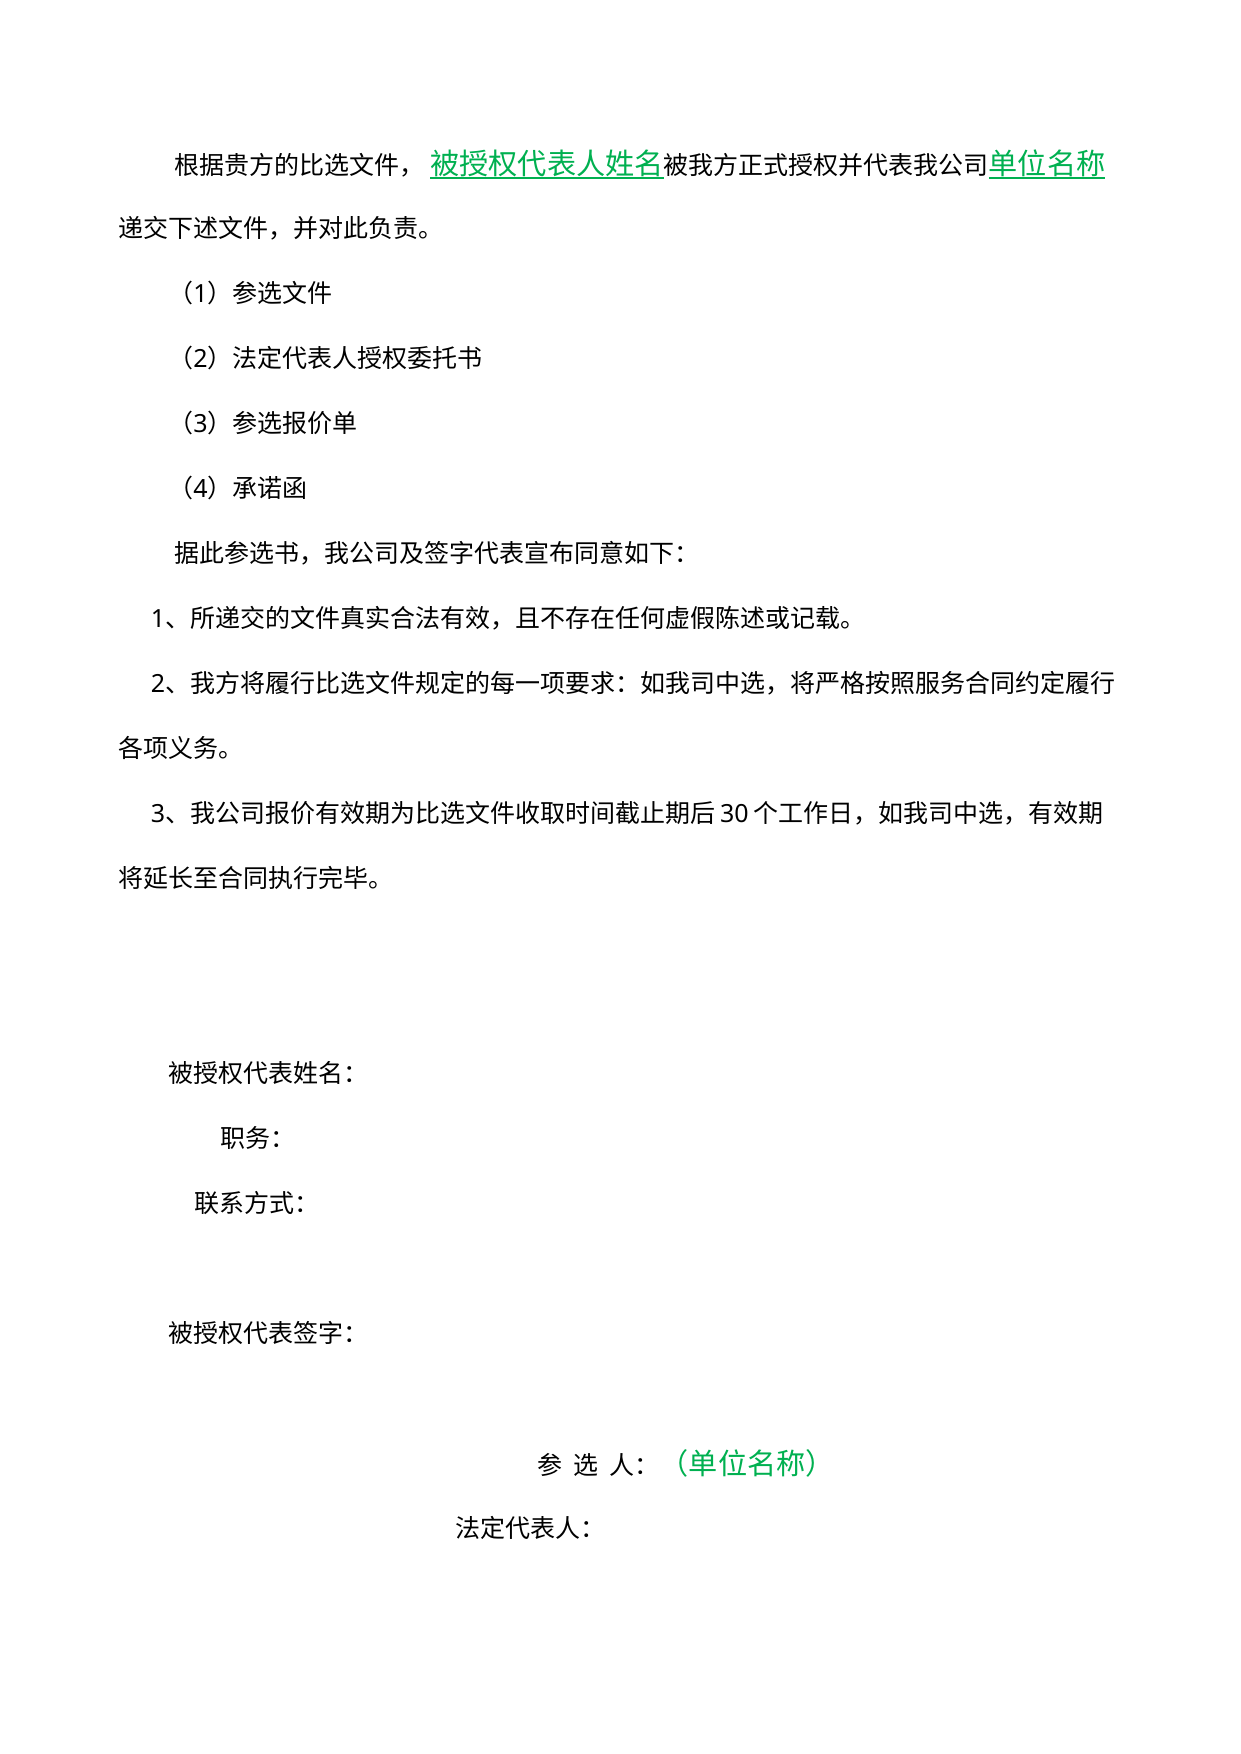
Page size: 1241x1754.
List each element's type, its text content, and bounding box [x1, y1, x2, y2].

text 联系方式： [118, 1169, 1122, 1234]
text 职务： [118, 1104, 1122, 1169]
text 法定代表人： [118, 1494, 1122, 1559]
text 2、我方将履行比选文件规定的每一项要求：如我司中选，将严格按照服务合同约定履行各项义务。 [118, 649, 1122, 779]
text 3、我公司报价有效期为比选文件收取时间截止期后30个工作日，如我司中选，有效期将延长至合同执行完毕。 [118, 779, 1122, 909]
text 被授权代表姓名： [118, 1039, 1122, 1104]
text （4）承诺函 [118, 454, 1122, 519]
text 参 选 人：（单位名称） [118, 1429, 1122, 1494]
text 根据贵方的比选文件， 被授权代表人姓名被我方正式授权并代表我公司单位名称递交下述文件，并对此负责。 [118, 129, 1122, 259]
text 被授权代表签字： [118, 1299, 1122, 1364]
text 据此参选书，我公司及签字代表宣布同意如下： [118, 519, 1122, 584]
text （2）法定代表人授权委托书 [118, 324, 1122, 389]
text （3）参选报价单 [118, 389, 1122, 454]
text （1）参选文件 [118, 259, 1122, 324]
text 1、所递交的文件真实合法有效，且不存在任何虚假陈述或记载。 [118, 584, 1122, 649]
